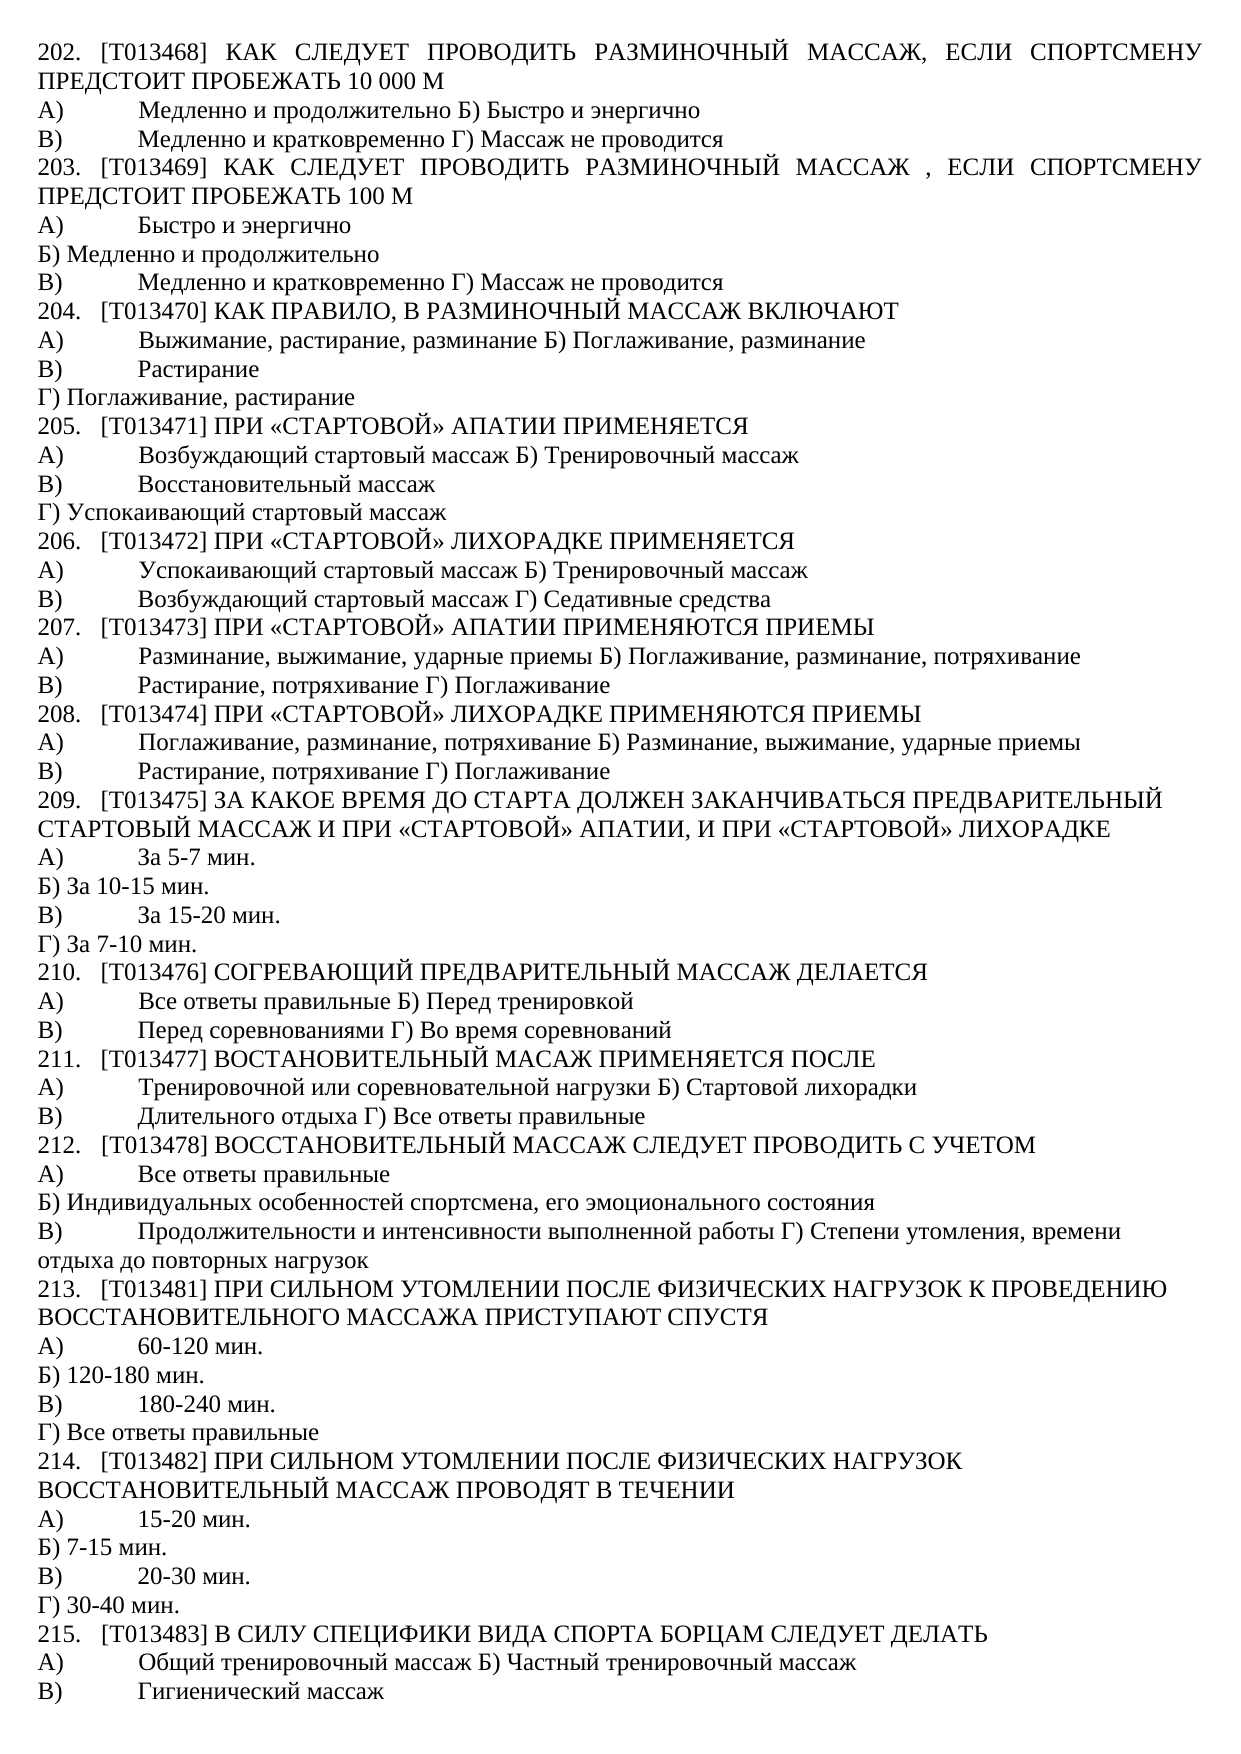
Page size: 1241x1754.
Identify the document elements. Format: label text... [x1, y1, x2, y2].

list Возбуждающий стартовый массаж Б) Тренировочный массаж [37, 440, 1203, 469]
list Возбуждающий стартовый массаж Г) Седативные средства [37, 584, 1203, 612]
list Медленно и кратковременно Г) Массаж не проводится [37, 124, 1203, 152]
list [T013478] ВОССТАНОВИТЕЛЬНЫЙ МАССАЖ СЛЕДУЕТ ПРОВОДИТЬ С УЧЕТОМ [37, 1130, 1203, 1159]
list [T013476] СОГРЕВАЮЩИЙ ПРЕДВАРИТЕЛЬНЫЙ МАССАЖ ДЕЛАЕТСЯ [37, 957, 1203, 986]
list [T013472] ПРИ «СТАРТОВОЙ» ЛИХОРАДКЕ ПРИМЕНЯЕТСЯ [37, 526, 1203, 555]
list 15-20 мин. [37, 1504, 1203, 1532]
list Растирание [37, 354, 1203, 382]
list [T013483] В СИЛУ СПЕЦИФИКИ ВИДА СПОРТА БОРЦАМ СЛЕДУЕТ ДЕЛАТЬ [37, 1619, 1203, 1647]
list 20-30 мин. [37, 1561, 1203, 1590]
list [T013468] КАК СЛЕДУЕТ ПРОВОДИТЬ РАЗМИНОЧНЫЙ МАССАЖ, ЕСЛИ СПОРТСМЕНУ ПРЕДСТОИТ ПРОБЕЖАТЬ 10 000 М [37, 37, 1203, 95]
list [T013471] ПРИ «СТАРТОВОЙ» АПАТИИ ПРИМЕНЯЕТСЯ [37, 411, 1203, 440]
list Продолжительности и интенсивности выполненной работы Г) Степени утомления, времени отдыха до повторных нагрузок [37, 1216, 1203, 1274]
text Г) 30-40 мин. [37, 1590, 1203, 1619]
text Б) Медленно и продолжительно [37, 239, 1203, 267]
list [T013470] КАК ПРАВИЛО, В РАЗМИНОЧНЫЙ МАССАЖ ВКЛЮЧАЮТ [37, 296, 1203, 325]
text Б) 7-15 мин. [37, 1532, 1203, 1561]
text Г) Поглаживание, растирание [37, 382, 1203, 411]
list За 5-7 мин. [37, 842, 1203, 871]
list [T013469] КАК СЛЕДУЕТ ПРОВОДИТЬ РАЗМИНОЧНЫЙ МАССАЖ , ЕСЛИ СПОРТСМЕНУ ПРЕДСТОИТ ПРОБЕЖАТЬ 100 М [37, 152, 1203, 210]
text Г) Успокаивающий стартовый массаж [37, 497, 1203, 526]
list [T013474] ПРИ «СТАРТОВОЙ» ЛИХОРАДКЕ ПРИМЕНЯЮТСЯ ПРИЕМЫ [37, 699, 1203, 727]
list Все ответы правильные [37, 1159, 1203, 1187]
list Длительного отдыха Г) Все ответы правильные [37, 1101, 1203, 1130]
list За 15-20 мин. [37, 900, 1203, 929]
list 180-240 мин. [37, 1389, 1203, 1417]
list Растирание, потряхивание Г) Поглаживание [37, 670, 1203, 699]
list Восстановительный массаж [37, 469, 1203, 497]
list Разминание, выжимание, ударные приемы Б) Поглаживание, разминание, потряхивание [37, 641, 1203, 670]
list [T013482] ПРИ СИЛЬНОМ УТОМЛЕНИИ ПОСЛЕ ФИЗИЧЕСКИХ НАГРУЗОК ВОССТАНОВИТЕЛЬНЫЙ МАССАЖ ПРОВОДЯТ В ТЕЧЕНИИ [37, 1446, 1203, 1504]
list 60-120 мин. [37, 1331, 1203, 1360]
list Быстро и энергично [37, 210, 1203, 239]
text Б) Индивидуальных особенностей спортсмена, его эмоционального состояния [37, 1187, 1203, 1216]
list Перед соревнованиями Г) Во время соревнований [37, 1015, 1203, 1044]
list Успокаивающий стартовый массаж Б) Тренировочный массаж [37, 555, 1203, 584]
list Общий тренировочный массаж Б) Частный тренировочный массаж [37, 1647, 1203, 1676]
list Медленно и кратковременно Г) Массаж не проводится [37, 267, 1203, 296]
list [T013477] ВОСТАНОВИТЕЛЬНЫЙ МАСАЖ ПРИМЕНЯЕТСЯ ПОСЛЕ [37, 1044, 1203, 1072]
list Поглаживание, разминание, потряхивание Б) Разминание, выжимание, ударные приемы [37, 727, 1203, 756]
list Растирание, потряхивание Г) Поглаживание [37, 756, 1203, 785]
text Г) За 7-10 мин. [37, 929, 1203, 957]
list Медленно и продолжительно Б) Быстро и энергично [37, 95, 1203, 124]
list Выжимание, растирание, разминание Б) Поглаживание, разминание [37, 325, 1203, 354]
list [T013473] ПРИ «СТАРТОВОЙ» АПАТИИ ПРИМЕНЯЮТСЯ ПРИЕМЫ [37, 612, 1203, 641]
list [T013481] ПРИ СИЛЬНОМ УТОМЛЕНИИ ПОСЛЕ ФИЗИЧЕСКИХ НАГРУЗОК К ПРОВЕДЕНИЮ ВОССТАНОВИТЕЛЬНОГО МАССАЖА ПРИСТУПАЮТ СПУСТЯ [37, 1274, 1203, 1331]
text Б) За 10-15 мин. [37, 871, 1203, 900]
text Г) Все ответы правильные [37, 1417, 1203, 1446]
list Тренировочной или соревновательной нагрузки Б) Стартовой лихорадки [37, 1072, 1203, 1101]
list [T013475] ЗА КАКОЕ ВРЕМЯ ДО СТАРТА ДОЛЖЕН ЗАКАНЧИВАТЬСЯ ПРЕДВАРИТЕЛЬНЫЙ СТАРТОВЫЙ МАССАЖ И ПРИ «СТАРТОВОЙ» АПАТИИ, И ПРИ «СТАРТОВОЙ» ЛИХОРАДКЕ [37, 785, 1203, 842]
list Гигиенический массаж [37, 1676, 1203, 1705]
list Все ответы правильные Б) Перед тренировкой [37, 986, 1203, 1015]
text Б) 120-180 мин. [37, 1360, 1203, 1389]
